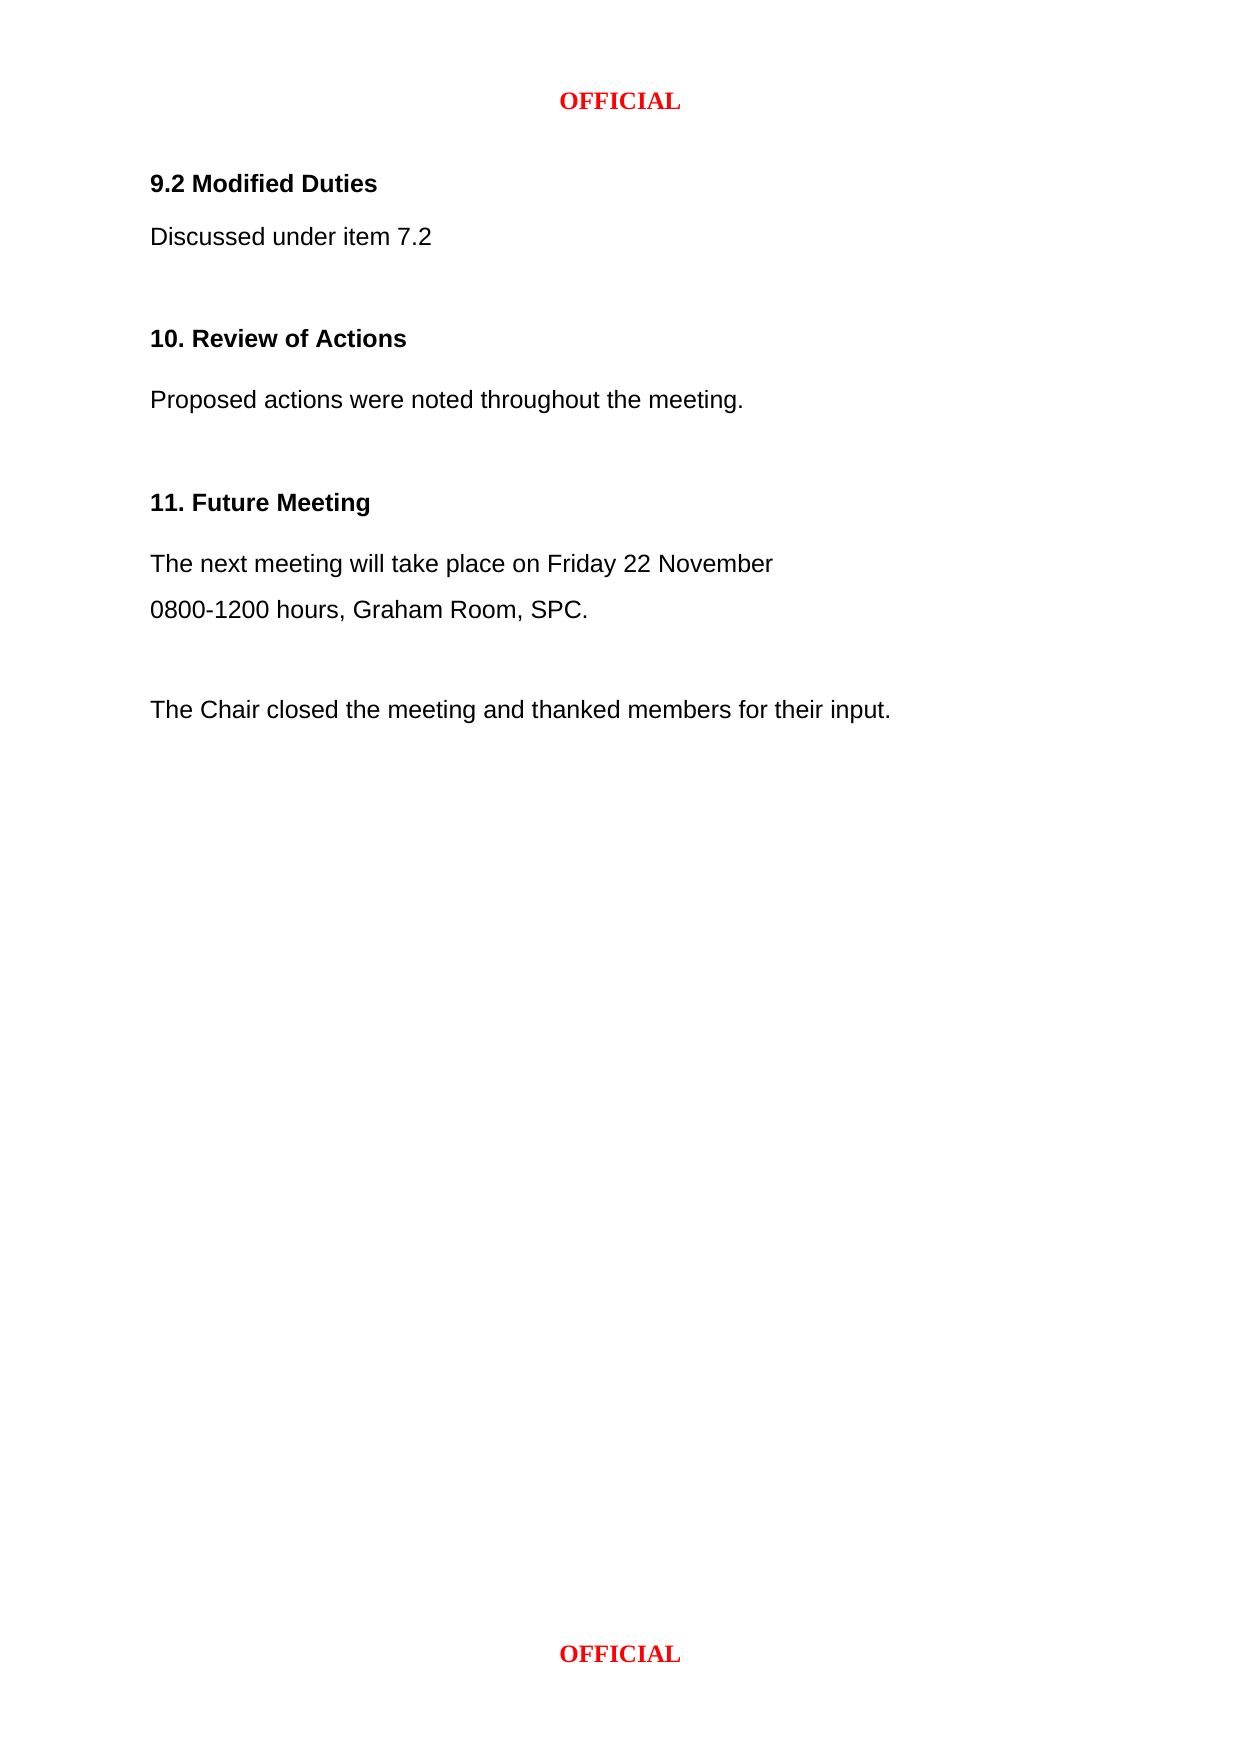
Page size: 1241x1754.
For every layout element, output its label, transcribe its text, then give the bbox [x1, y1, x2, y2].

text 0800-1200 hours, Graham Room, SPC. [150, 595, 1090, 624]
subtitle 10. Review of Actions [150, 324, 1090, 353]
text The Chair closed the meeting and thanked members for their input. [150, 694, 1090, 723]
text Proposed actions were noted throughout the meeting. [150, 385, 1090, 414]
text The next meeting will take place on Friday 22 November [150, 549, 1090, 578]
subtitle 11. Future Meeting [150, 488, 1090, 517]
text 9.2 Modified Duties [150, 169, 1090, 197]
text Discussed under item 7.2 [150, 221, 1090, 250]
